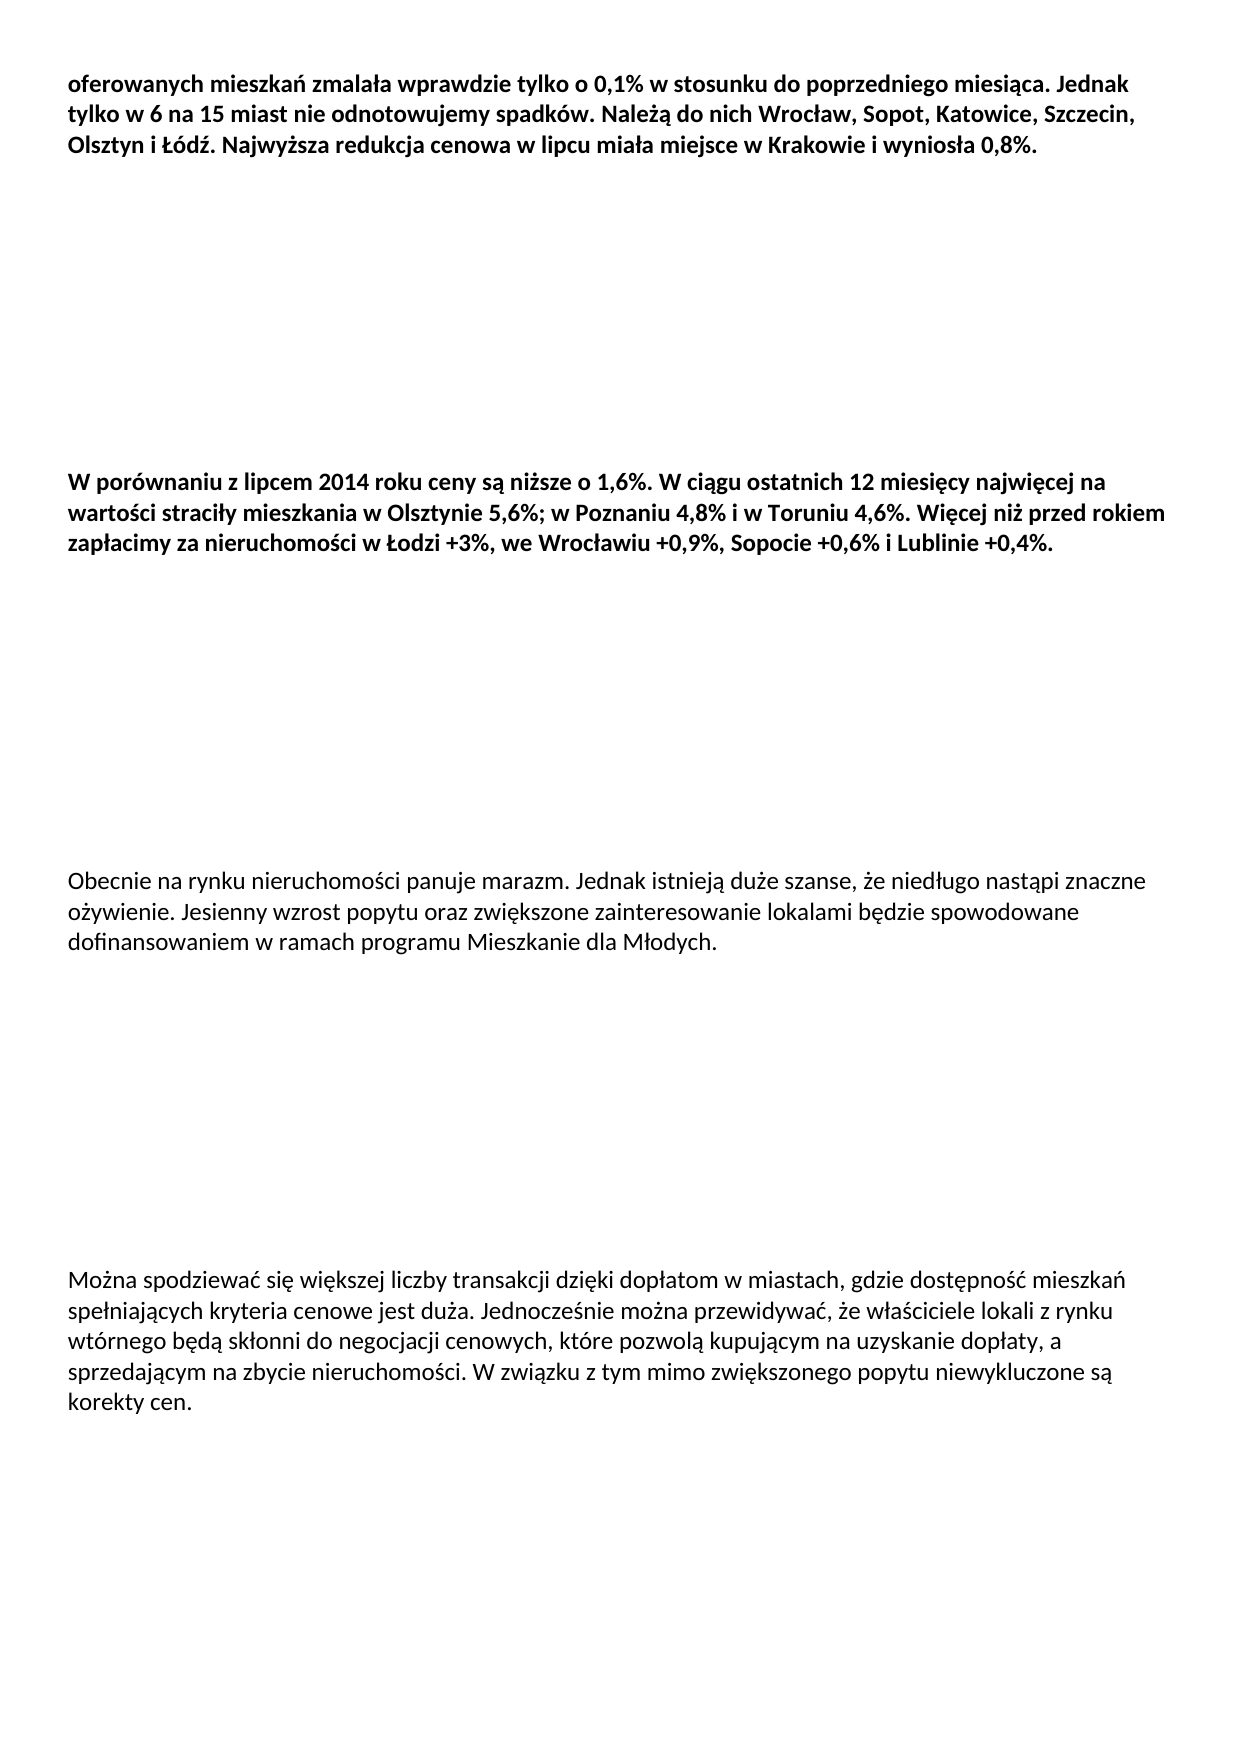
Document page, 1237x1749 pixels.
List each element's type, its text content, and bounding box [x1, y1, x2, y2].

text W porównaniu z lipcem 2014 roku ceny są niższe o 1,6%. W ciągu ostatnich 12 miesięcy najwięcej na wartości straciły mieszkania w Olsztynie 5,6%; w Poznaniu 4,8% i w Toruniu 4,6%. Więcej niż przed rokiem zapłacimy za nieruchomości w Łodzi +3%, we Wrocławiu +0,9%, Sopocie +0,6% i Lublinie +0,4%. [68, 467, 1169, 558]
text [68, 68, 1169, 159]
text Można spodziewać się większej liczby transakcji dzięki dopłatom w miastach, gdzie dostępność mieszkań spełniających kryteria cenowe jest duża. Jednocześnie można przewidywać, że właściciele lokali z rynku wtórnego będą skłonni do negocjacji cenowych, które pozwolą kupującym na uzyskanie dopłaty, a sprzedającym na zbycie nieruchomości. W związku z tym mimo zwiększonego popytu niewykluczone są korekty cen. [68, 1264, 1169, 1417]
text Obecnie na rynku nieruchomości panuje marazm. Jednak istnieją duże szanse, że niedługo nastąpi znaczne ożywienie. Jesienny wzrost popytu oraz zwiększone zainteresowanie lokalami będzie spowodowane dofinansowaniem w ramach programu Mieszkanie dla Młodych. [68, 865, 1169, 957]
